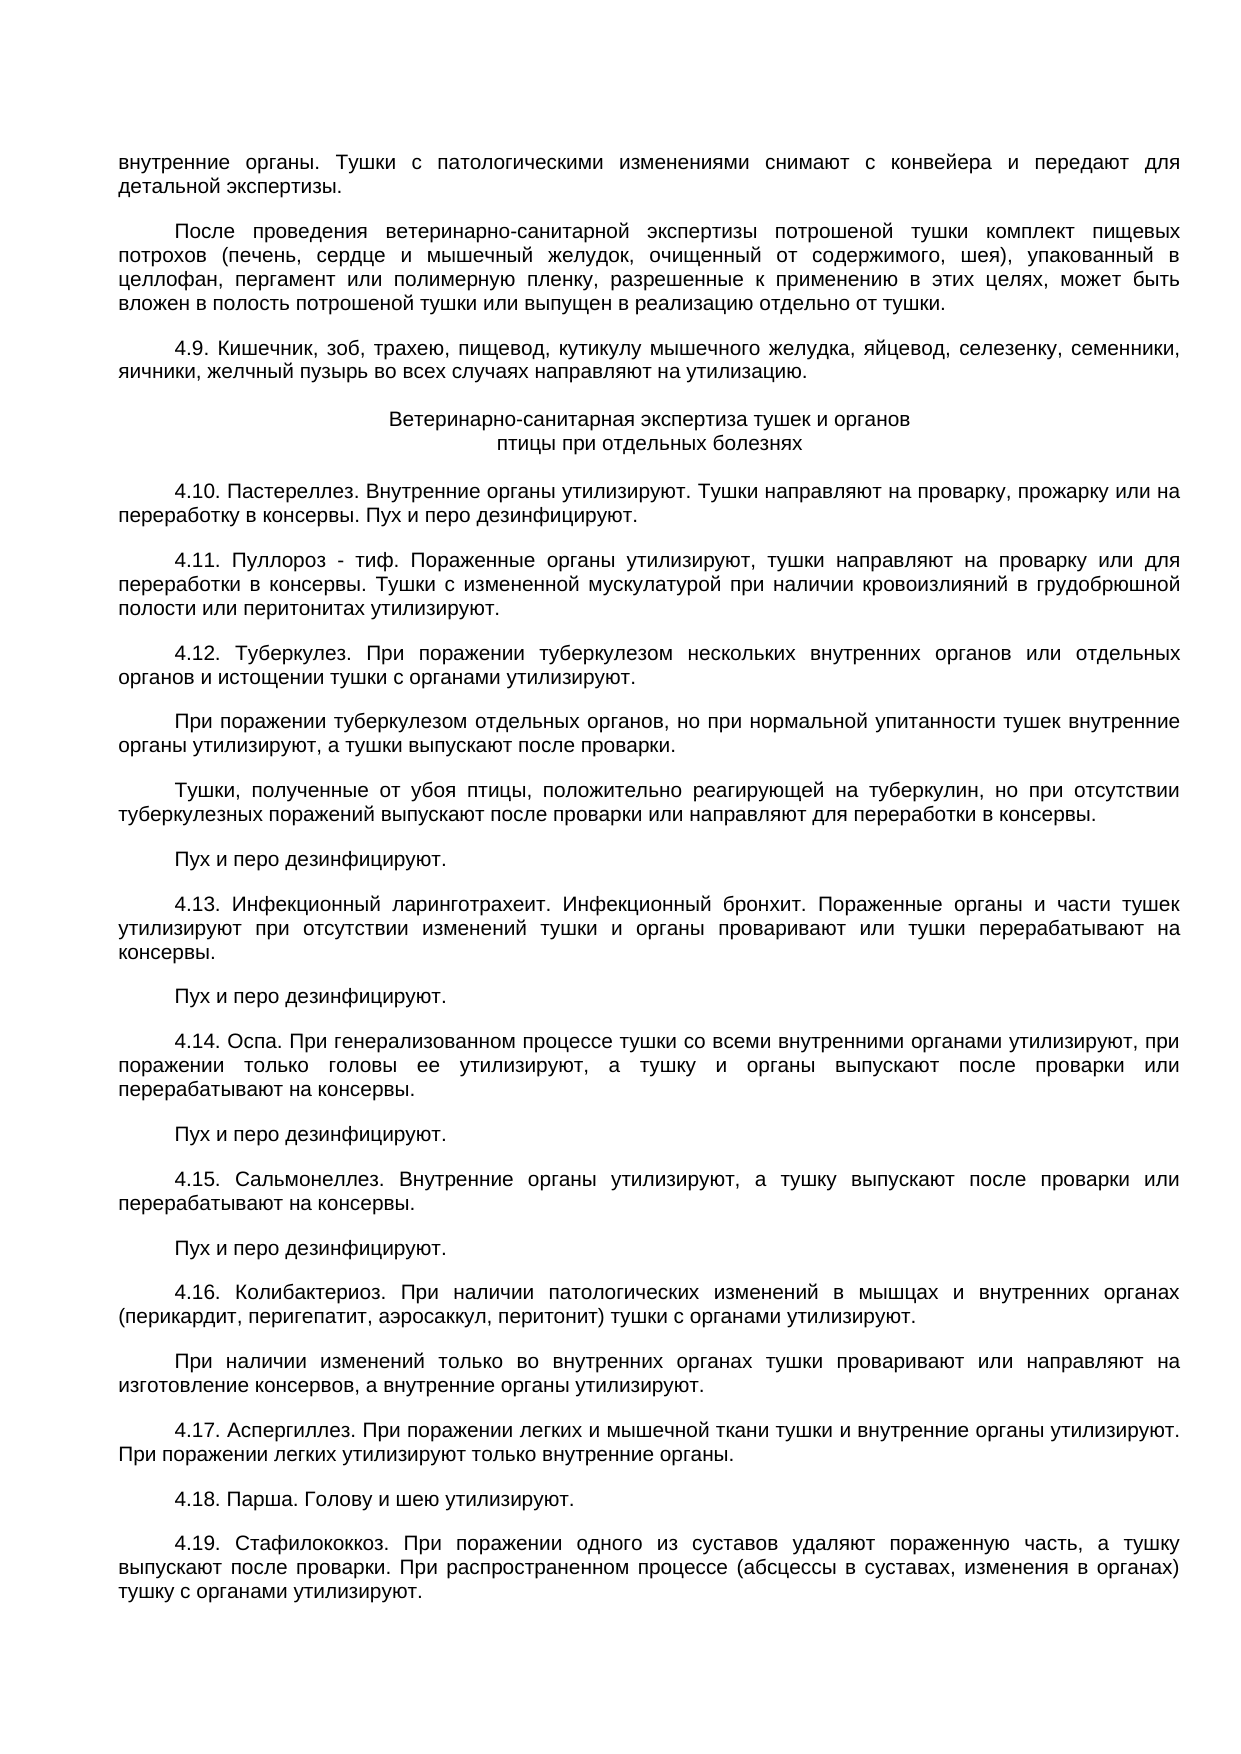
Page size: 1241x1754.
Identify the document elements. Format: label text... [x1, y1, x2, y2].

text 4.17. Аспергиллез. При поражении легких и мышечной ткани тушки и внутренние органы утилизируют. При поражении легких утилизируют только внутренние органы. [118, 1418, 1181, 1466]
text Пух и перо дезинфицируют. [118, 847, 1181, 871]
text После проведения ветеринарно-санитарной экспертизы потрошеной тушки комплект пищевых потрохов (печень, сердце и мышечный желудок, очищенный от содержимого, шея), упакованный в целлофан, пергамент или полимерную пленку, разрешенные к применению в этих целях, может быть вложен в полость потрошеной тушки или выпущен в реализацию отдельно от тушки. [118, 219, 1181, 314]
text При наличии изменений только во внутренних органах тушки проваривают или направляют на изготовление консервов, а внутренние органы утилизируют. [118, 1349, 1181, 1397]
text Тушки, полученные от убоя птицы, положительно реагирующей на туберкулин, но при отсутствии туберкулезных поражений выпускают после проварки или направляют для переработки в консервы. [118, 778, 1181, 826]
text 4.9. Кишечник, зоб, трахею, пищевод, кутикулу мышечного желудка, яйцевод, селезенку, семенники, яичники, желчный пузырь во всех случаях направляют на утилизацию. [118, 335, 1181, 383]
text Пух и перо дезинфицируют. [118, 984, 1181, 1008]
text 4.19. Стафилококкоз. При поражении одного из суставов удаляют пораженную часть, а тушку выпускают после проварки. При распространенном процессе (абсцессы в суставах, изменения в органах) тушку с органами утилизируют. [118, 1531, 1181, 1603]
text 4.15. Сальмонеллез. Внутренние органы утилизируют, а тушку выпускают после проварки или перерабатывают на консервы. [118, 1167, 1181, 1214]
text 4.12. Туберкулез. При поражении туберкулезом нескольких внутренних органов или отдельных органов и истощении тушки с органами утилизируют. [118, 641, 1181, 688]
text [118, 150, 1181, 198]
text Пух и перо дезинфицируют. [118, 1122, 1181, 1146]
text 4.14. Оспа. При генерализованном процессе тушки со всеми внутренними органами утилизируют, при поражении только головы ее утилизируют, а тушку и органы выпускают после проварки или перерабатывают на консервы. [118, 1029, 1181, 1101]
text Ветеринарно-санитарная экспертиза тушек и органов [118, 407, 1181, 431]
text птицы при отдельных болезнях [118, 431, 1181, 455]
text 4.10. Пастереллез. Внутренние органы утилизируют. Тушки направляют на проварку, прожарку или на переработку в консервы. Пух и перо дезинфицируют. [118, 479, 1181, 527]
text 4.13. Инфекционный ларинготрахеит. Инфекционный бронхит. Пораженные органы и части тушек утилизируют при отсутствии изменений тушки и органы проваривают или тушки перерабатывают на консервы. [118, 892, 1181, 963]
text 4.11. Пуллороз - тиф. Пораженные органы утилизируют, тушки направляют на проварку или для переработки в консервы. Тушки с измененной мускулатурой при наличии кровоизлияний в грудобрюшной полости или перитонитах утилизируют. [118, 548, 1181, 620]
text 4.16. Колибактериоз. При наличии патологических изменений в мышцах и внутренних органах (перикардит, перигепатит, аэросаккул, перитонит) тушки с органами утилизируют. [118, 1280, 1181, 1328]
text Пух и перо дезинфицируют. [118, 1235, 1181, 1259]
text При поражении туберкулезом отдельных органов, но при нормальной упитанности тушек внутренние органы утилизируют, а тушки выпускают после проварки. [118, 709, 1181, 757]
text 4.18. Парша. Голову и шею утилизируют. [118, 1486, 1181, 1510]
